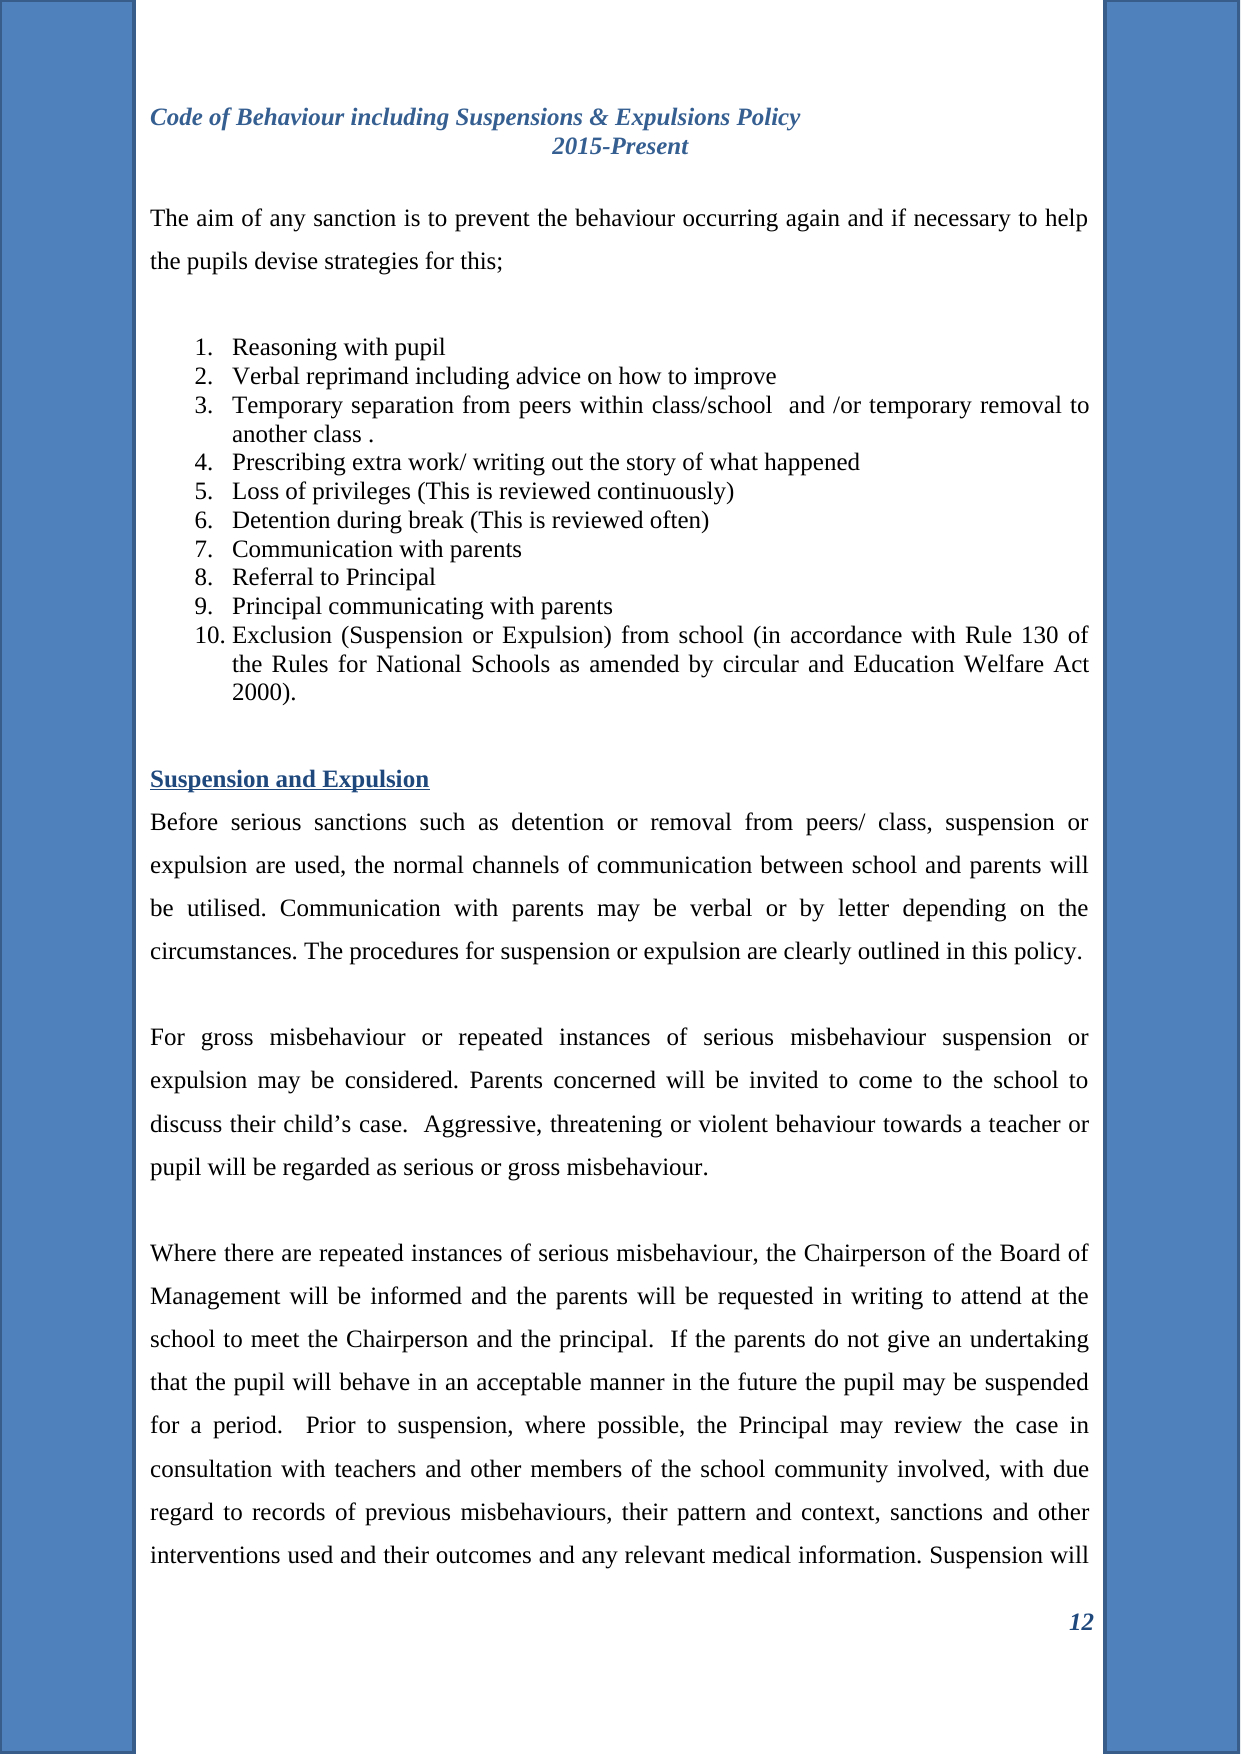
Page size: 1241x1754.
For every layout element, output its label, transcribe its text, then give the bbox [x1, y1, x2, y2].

list Exclusion (Suspension or Expulsion) from school (in accordance with Rule 130 of the Rules for National Schools as amended by circular and Education Welfare Act 2000). [194, 620, 1090, 706]
list Temporary separation from peers within class/school and /or temporary removal to another class . [194, 390, 1090, 447]
list Communication with parents [194, 534, 1090, 562]
text Before serious sanctions such as detention or removal from peers/ class, suspension or expulsion are used, the normal channels of communication between school and parents will be utilised. Communication with parents may be verbal or by letter depending on the circumstances. The procedures for suspension or expulsion are clearly outlined in this policy. [150, 807, 1090, 965]
list Prescribing extra work/ writing out the story of what happened [194, 447, 1090, 476]
list Principal communicating with parents [194, 591, 1090, 620]
list Reasoning with pupil [194, 332, 1090, 361]
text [150, 203, 1090, 275]
text For gross misbehaviour or repeated instances of serious misbehaviour suspension or expulsion may be considered. Parents concerned will be invited to come to the school to discuss their child’s case. Aggressive, threatening or violent behaviour towards a teacher or pupil will be regarded as serious or gross misbehaviour. [150, 1022, 1090, 1181]
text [150, 1238, 1090, 1569]
subtitle Suspension and Expulsion [150, 764, 1090, 792]
list Detention during break (This is reviewed often) [194, 505, 1090, 534]
list Referral to Principal [194, 562, 1090, 591]
list Loss of privileges (This is reviewed continuously) [194, 476, 1090, 505]
list Verbal reprimand including advice on how to improve [194, 361, 1090, 390]
